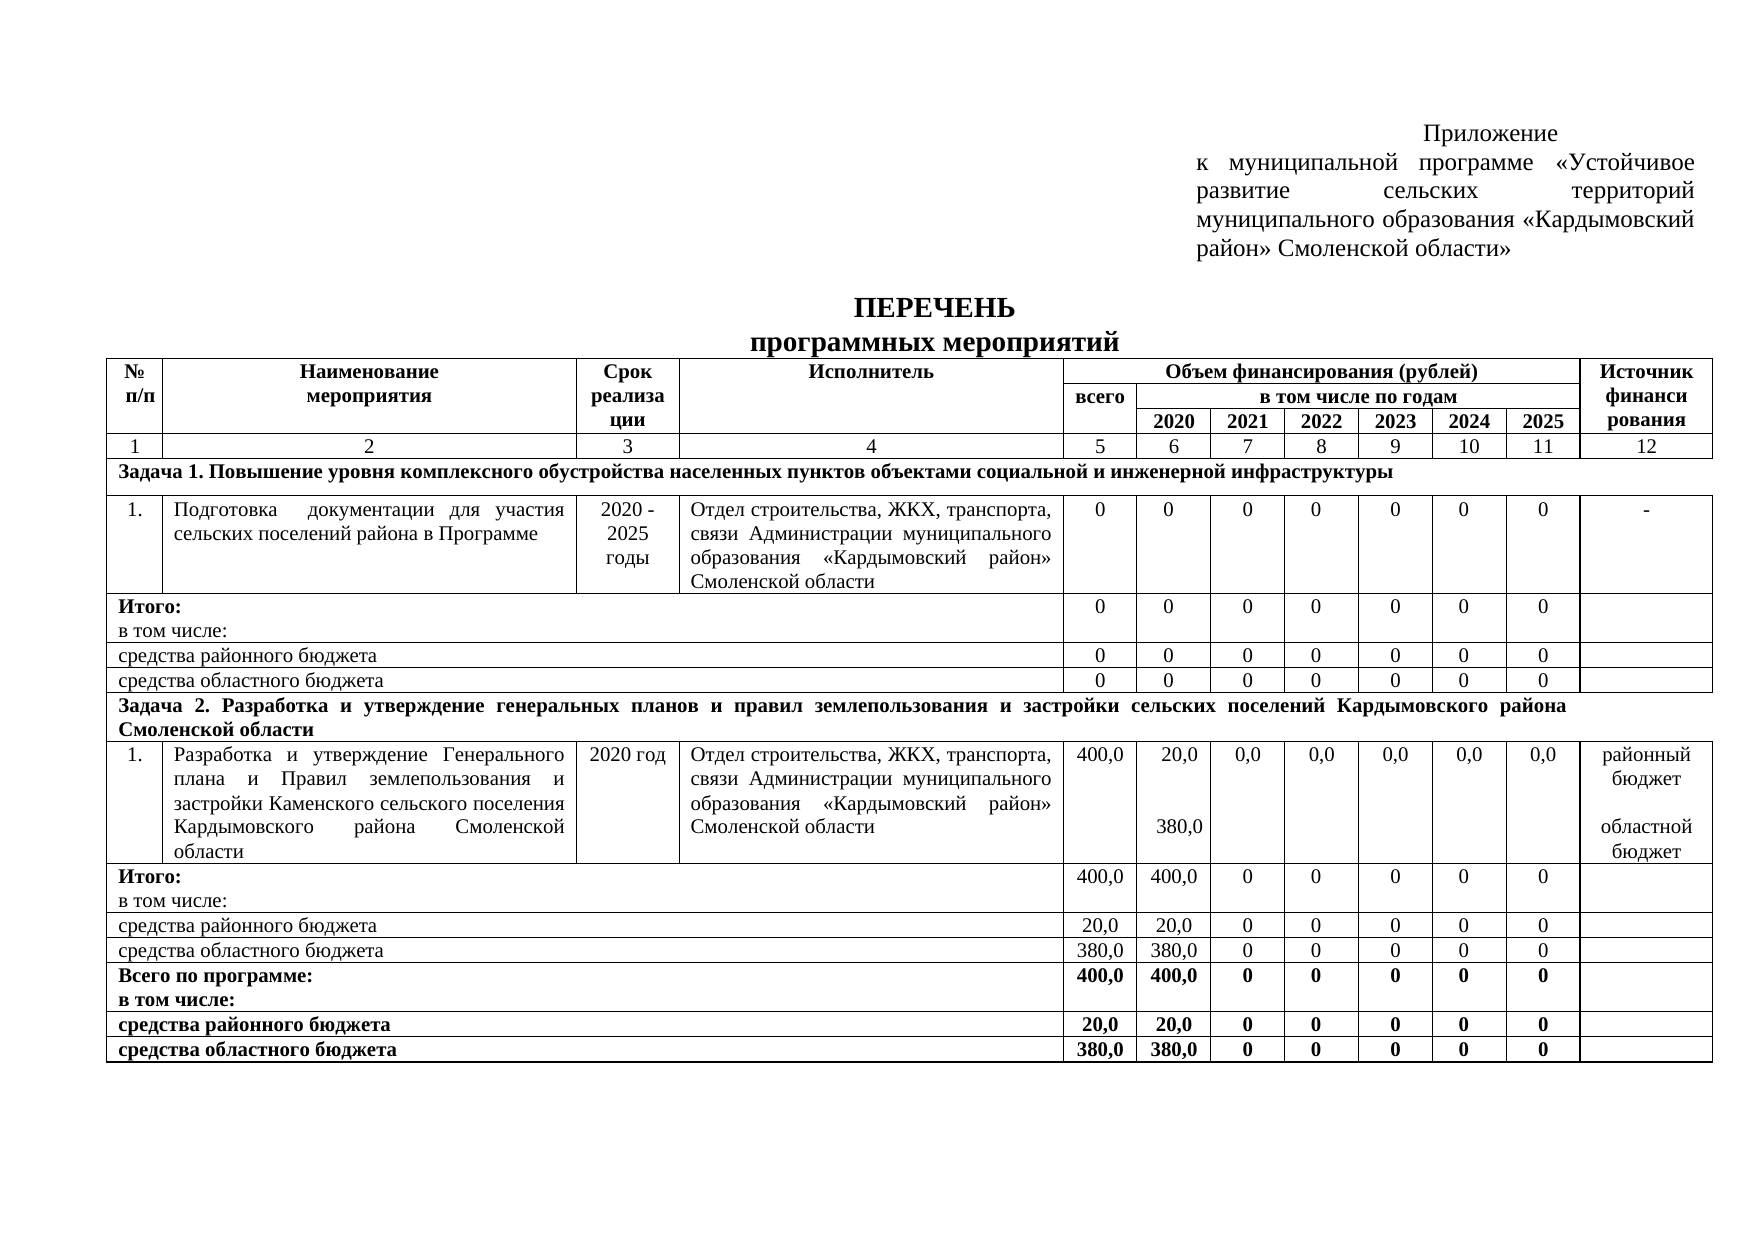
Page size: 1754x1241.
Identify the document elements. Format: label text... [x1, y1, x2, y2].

table_cell 4 [680, 434, 1063, 458]
table_cell 0 [1285, 1037, 1358, 1061]
table_cell Разработка и утверждение Генерального плана и Правил землепользования и застройки Каменского сельского поселения Кардымовского района Смоленской области [163, 742, 576, 863]
table_cell 0 [1211, 938, 1284, 962]
table_cell 0 [1507, 1012, 1579, 1036]
table_cell [1581, 864, 1712, 912]
table_cell 0 [1211, 963, 1284, 1011]
table_cell 0 [1211, 913, 1284, 937]
table_cell 0 [1507, 668, 1579, 692]
table_cell 1. [107, 742, 162, 863]
table_cell 0 [1433, 963, 1506, 1011]
table_cell средства районного бюджета [107, 913, 1063, 937]
table_cell 0 [1433, 913, 1506, 937]
table_cell 0 [1211, 496, 1284, 593]
table_cell 0 [1433, 594, 1506, 642]
table_cell 0,0 [1211, 742, 1284, 863]
table_cell Всего по программе: в том числе: [107, 963, 1063, 1011]
table_cell 0 [1211, 594, 1284, 642]
table_cell 7 [1211, 434, 1284, 458]
table_cell 2023 [1359, 409, 1432, 433]
table_cell 2022 [1285, 409, 1358, 433]
table_cell 20,0 [1064, 1012, 1136, 1036]
table_header № п/п [107, 359, 162, 433]
table_cell 1 [107, 434, 162, 458]
table_cell 0 [1433, 1037, 1506, 1061]
table_cell 9 [1359, 434, 1432, 458]
table_cell 0 [1433, 643, 1506, 667]
table_cell 0,0 [1433, 742, 1506, 863]
table_cell 0 [1507, 594, 1579, 642]
table_header Срок реализа ции [577, 359, 679, 433]
table_cell 400,0 [1064, 864, 1136, 912]
table_cell 0 [1285, 963, 1358, 1011]
text программных мероприятий [118, 324, 1695, 358]
table_cell средства районного бюджета [107, 643, 1063, 667]
table_header Источник финанси рования [1581, 359, 1712, 433]
table_cell 0 [1359, 1037, 1432, 1061]
table_cell 0 [1137, 668, 1210, 692]
table_cell 0 [1433, 1012, 1506, 1036]
table_cell 0 [1285, 1012, 1358, 1036]
table_cell 0 [1285, 643, 1358, 667]
table_cell 2021 [1211, 409, 1284, 433]
table_cell 0 [1211, 1012, 1284, 1036]
table_cell [1581, 1012, 1712, 1036]
table_cell всего [1064, 384, 1136, 433]
table_cell Задача 2. Разработка и утверждение генеральных планов и правил землепользования и застройки сельских поселений Кардымовского района Смоленской области [107, 693, 1580, 741]
table_cell 0 [1359, 594, 1432, 642]
table_cell - [1581, 496, 1712, 593]
table_cell Отдел строительства, ЖКХ, транспорта, связи Администрации муниципального образования «Кардымовский район» Смоленской области [680, 496, 1063, 593]
table_cell 0 [1211, 643, 1284, 667]
table_cell 0 [1507, 913, 1579, 937]
table_cell 0 [1064, 643, 1136, 667]
table_cell 0 [1507, 496, 1579, 593]
table_cell 11 [1507, 434, 1579, 458]
table_cell 0 [1507, 938, 1579, 962]
table_cell [1581, 938, 1712, 962]
table_cell 0 [1064, 668, 1136, 692]
table_cell 0 [1359, 938, 1432, 962]
table_cell 0 [1507, 643, 1579, 667]
table_cell 0 [1359, 496, 1432, 593]
table_cell [1581, 913, 1712, 937]
table_cell 2024 [1433, 409, 1506, 433]
table_cell в том числе по годам [1137, 384, 1579, 408]
table_cell 0 [1359, 668, 1432, 692]
table_cell 400,0 [1064, 742, 1136, 863]
table_cell 20,0 380,0 [1137, 742, 1210, 863]
table_cell средства областного бюджета [107, 1037, 1063, 1061]
table_cell 0,0 [1359, 742, 1432, 863]
table_cell 0 [1507, 1037, 1579, 1061]
table_cell 0 [1064, 594, 1136, 642]
table_cell 0 [1359, 963, 1432, 1011]
table_cell 2020 [1137, 409, 1210, 433]
table_cell 0 [1285, 496, 1358, 593]
table_cell районный бюджет областной бюджет [1581, 742, 1712, 863]
text Приложение [1196, 118, 1695, 147]
table_cell 380,0 [1137, 1037, 1210, 1061]
table_cell [1581, 1037, 1712, 1061]
table_cell 0 [1359, 643, 1432, 667]
table_cell средства областного бюджета [107, 938, 1063, 962]
table_cell Отдел строительства, ЖКХ, транспорта, связи Администрации муниципального образования «Кардымовский район» Смоленской области [680, 742, 1063, 863]
table_cell средства областного бюджета [107, 668, 1063, 692]
table_cell средства районного бюджета [107, 1012, 1063, 1036]
table_cell Задача 1. Повышение уровня комплексного обустройства населенных пунктов объектами социальной и инженерной инфраструктуры [107, 459, 1580, 495]
table_cell 0 [1285, 913, 1358, 937]
table_cell 0 [1211, 668, 1284, 692]
table_cell 0 [1507, 963, 1579, 1011]
table_cell 2020 - 2025 годы [577, 496, 679, 593]
table_cell 0 [1359, 1012, 1432, 1036]
table_cell 6 [1137, 434, 1210, 458]
table_cell 0 [1359, 913, 1432, 937]
table_header Объем финансирования (рублей) [1064, 359, 1579, 383]
table_cell 12 [1581, 434, 1712, 458]
table_cell 20,0 [1064, 913, 1136, 937]
table_cell 2020 год [577, 742, 679, 863]
table_cell 380,0 [1064, 938, 1136, 962]
table_cell 2 [163, 434, 576, 458]
table_cell [1581, 643, 1712, 667]
table_cell 0 [1285, 938, 1358, 962]
table_cell Итого: в том числе: [107, 864, 1063, 912]
table_cell 20,0 [1137, 913, 1210, 937]
table_cell 0 [1211, 1037, 1284, 1061]
table_cell 8 [1285, 434, 1358, 458]
table_cell 380,0 [1064, 1037, 1136, 1061]
table_cell 400,0 [1064, 963, 1136, 1011]
table_cell 0 [1433, 864, 1506, 912]
table_cell 0 [1285, 594, 1358, 642]
table_cell 0 [1137, 643, 1210, 667]
table_cell 0,0 [1285, 742, 1358, 863]
table_cell 0 [1137, 594, 1210, 642]
table_cell 0 [1507, 864, 1579, 912]
table_cell 380,0 [1137, 938, 1210, 962]
table_cell 0,0 [1507, 742, 1579, 863]
table_cell [1581, 668, 1712, 692]
table_cell 0 [1433, 496, 1506, 593]
table_header Исполнитель [680, 359, 1063, 433]
table_cell 0 [1433, 938, 1506, 962]
text ПЕРЕЧЕНЬ [118, 291, 1695, 324]
table_cell Итого: в том числе: [107, 594, 1063, 642]
table_cell 0 [1064, 496, 1136, 593]
text к муниципальной программе «Устойчивое развитие сельских территорий муниципального образования «Кардымовский район» Смоленской области» [1196, 147, 1695, 262]
table_cell [1581, 594, 1712, 642]
table_cell Подготовка документации для участия сельских поселений района в Программе [163, 496, 576, 593]
table_cell 1. [107, 496, 162, 593]
table_cell 0 [1137, 496, 1210, 593]
table_cell 0 [1285, 864, 1358, 912]
table_cell 2025 [1507, 409, 1579, 433]
table_cell 400,0 [1137, 963, 1210, 1011]
table_cell 400,0 [1137, 864, 1210, 912]
table_cell 3 [577, 434, 679, 458]
table_cell 20,0 [1137, 1012, 1210, 1036]
table_cell [1581, 963, 1712, 1011]
table_cell 0 [1433, 668, 1506, 692]
table_cell 0 [1285, 668, 1358, 692]
table_cell 0 [1359, 864, 1432, 912]
table_header Наименование мероприятия [163, 359, 576, 433]
table_cell 0 [1211, 864, 1284, 912]
table_cell 5 [1064, 434, 1136, 458]
table_cell 10 [1433, 434, 1506, 458]
